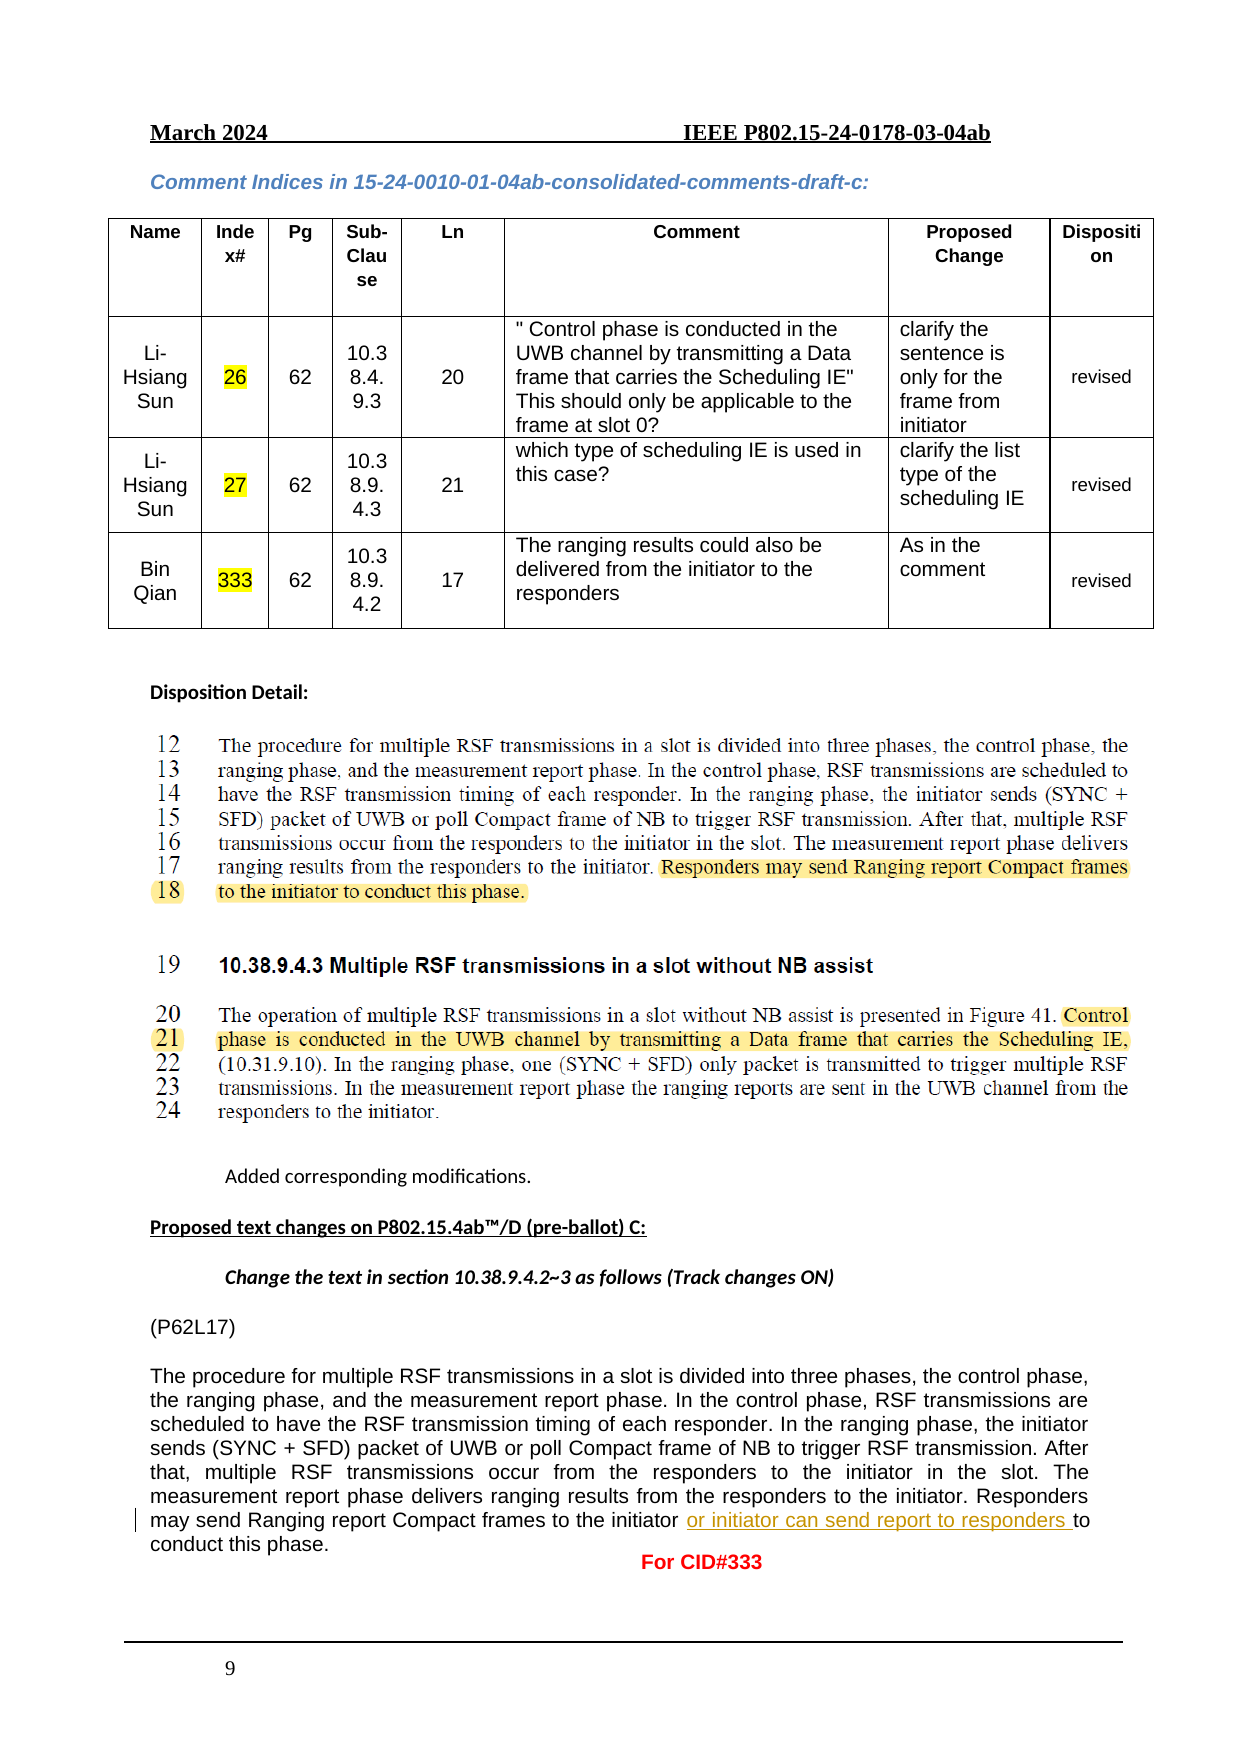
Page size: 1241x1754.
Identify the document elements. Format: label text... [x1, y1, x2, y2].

table_cell 20 [402, 317, 504, 437]
text Disposition Detail: [150, 679, 1090, 704]
text The procedure for multiple RSF transmissions in a slot is divided into three phases, the control phase, the ranging phase, and the measurement report phase. In the control phase, RSF transmissions are scheduled to have the RSF transmission timing of each responder. In the ranging phase, the initiator sends (SYNC + SFD) packet of UWB or poll Compact frame of NB to trigger RSF transmission. After that, multiple RSF transmissions occur from the responders to the initiator in the slot. The measurement report phase delivers ranging results from the responders to the initiator. Responders may send Ranging report Compact frames to the initiator to conduct this phase. [150, 1364, 1090, 1556]
table_cell 21 [402, 438, 504, 532]
table_cell Li-Hsiang Sun [109, 438, 201, 532]
table_cell 333 [202, 533, 268, 627]
table_header Index# [202, 219, 268, 316]
table_cell Li-Hsiang Sun [109, 317, 201, 437]
table_cell The ranging results could also be delivered from the initiator to the responders [505, 533, 888, 627]
text (P62L17) [150, 1315, 1090, 1339]
table_cell 62 [269, 317, 332, 437]
table_cell 27 [202, 438, 268, 532]
table_cell 62 [269, 533, 332, 627]
table_header Disposition [1051, 219, 1153, 316]
table_cell 62 [269, 438, 332, 532]
table_cell 10.38.9.4.3 [333, 438, 401, 532]
text Proposed text changes on P802.15.4ab™/D (pre-ballot) C: [150, 1214, 1090, 1239]
table_cell clarify the sentence is only for the frame from initiator [889, 317, 1049, 437]
table_cell 10.38.4.9.3 [333, 317, 401, 437]
table_cell As in the comment [889, 533, 1049, 627]
table_cell 17 [402, 533, 504, 627]
text Added corresponding modifications. [150, 1164, 1090, 1189]
table_cell which type of scheduling IE is used in this case? [505, 438, 888, 532]
table_cell revised [1051, 317, 1153, 437]
table_header Proposed Change [889, 219, 1049, 316]
table_header Ln [402, 219, 504, 316]
table_cell 10.38.9.4.2 [333, 533, 401, 627]
table_header Name [109, 219, 201, 316]
table_cell revised [1051, 533, 1153, 627]
table_cell revised [1051, 438, 1153, 532]
table_cell 26 [202, 317, 268, 437]
text Change the text in section 10.38.9.4.2~3 as follows (Track changes ON) [150, 1264, 1090, 1290]
text Comment Indices in 15-24-0010-01-04ab-consolidated-comments-draft-c: [150, 169, 1090, 193]
table_cell Bin Qian [109, 533, 201, 627]
table_cell clarify the list type of the scheduling IE [889, 438, 1049, 532]
table_header Comment [505, 219, 888, 316]
table_header Sub-Clause [333, 219, 401, 316]
table_header Pg [269, 219, 332, 316]
table_cell " Control phase is conducted in the UWB channel by transmitting a Data frame that carries the Scheduling IE" This should only be applicable to the frame at slot 0? [505, 317, 888, 437]
